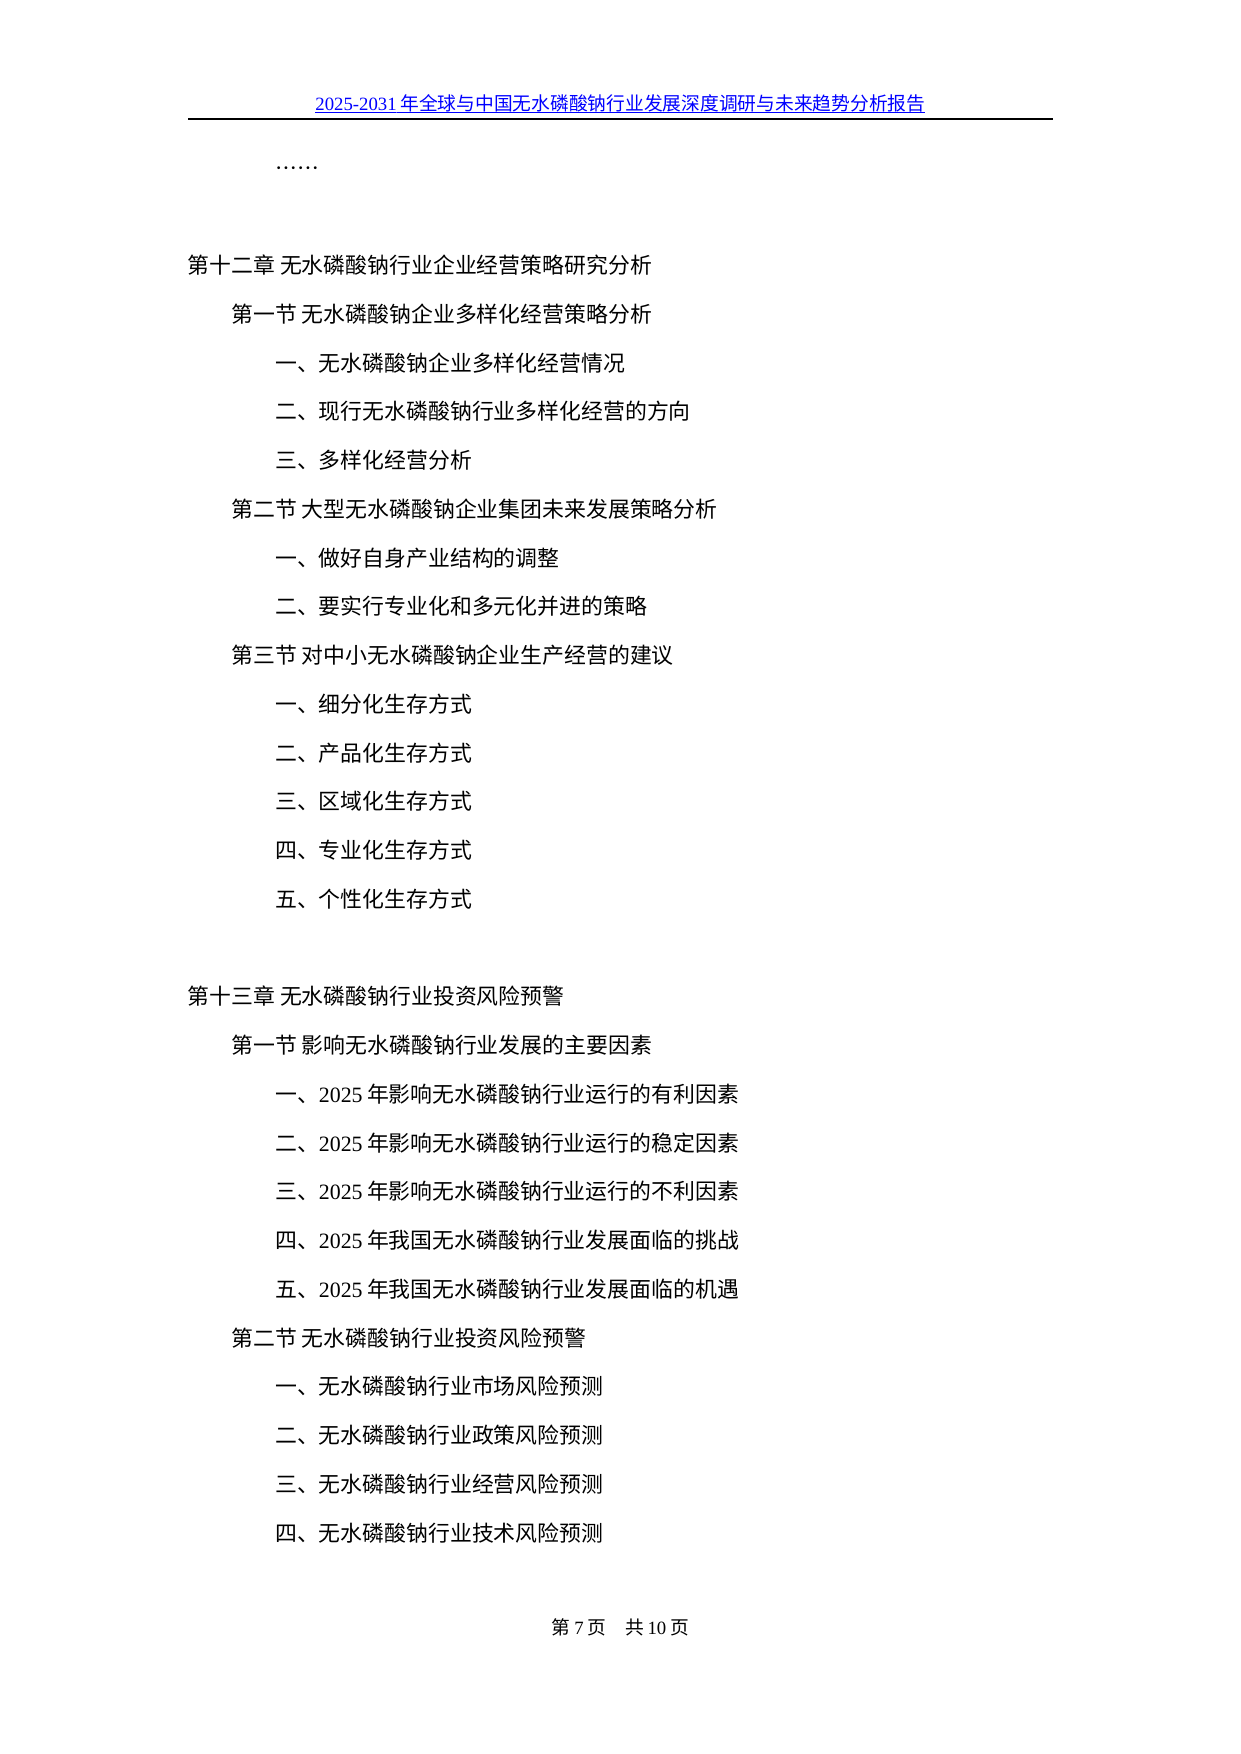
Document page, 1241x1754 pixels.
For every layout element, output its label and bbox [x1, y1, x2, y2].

text [187, 150, 1053, 1548]
